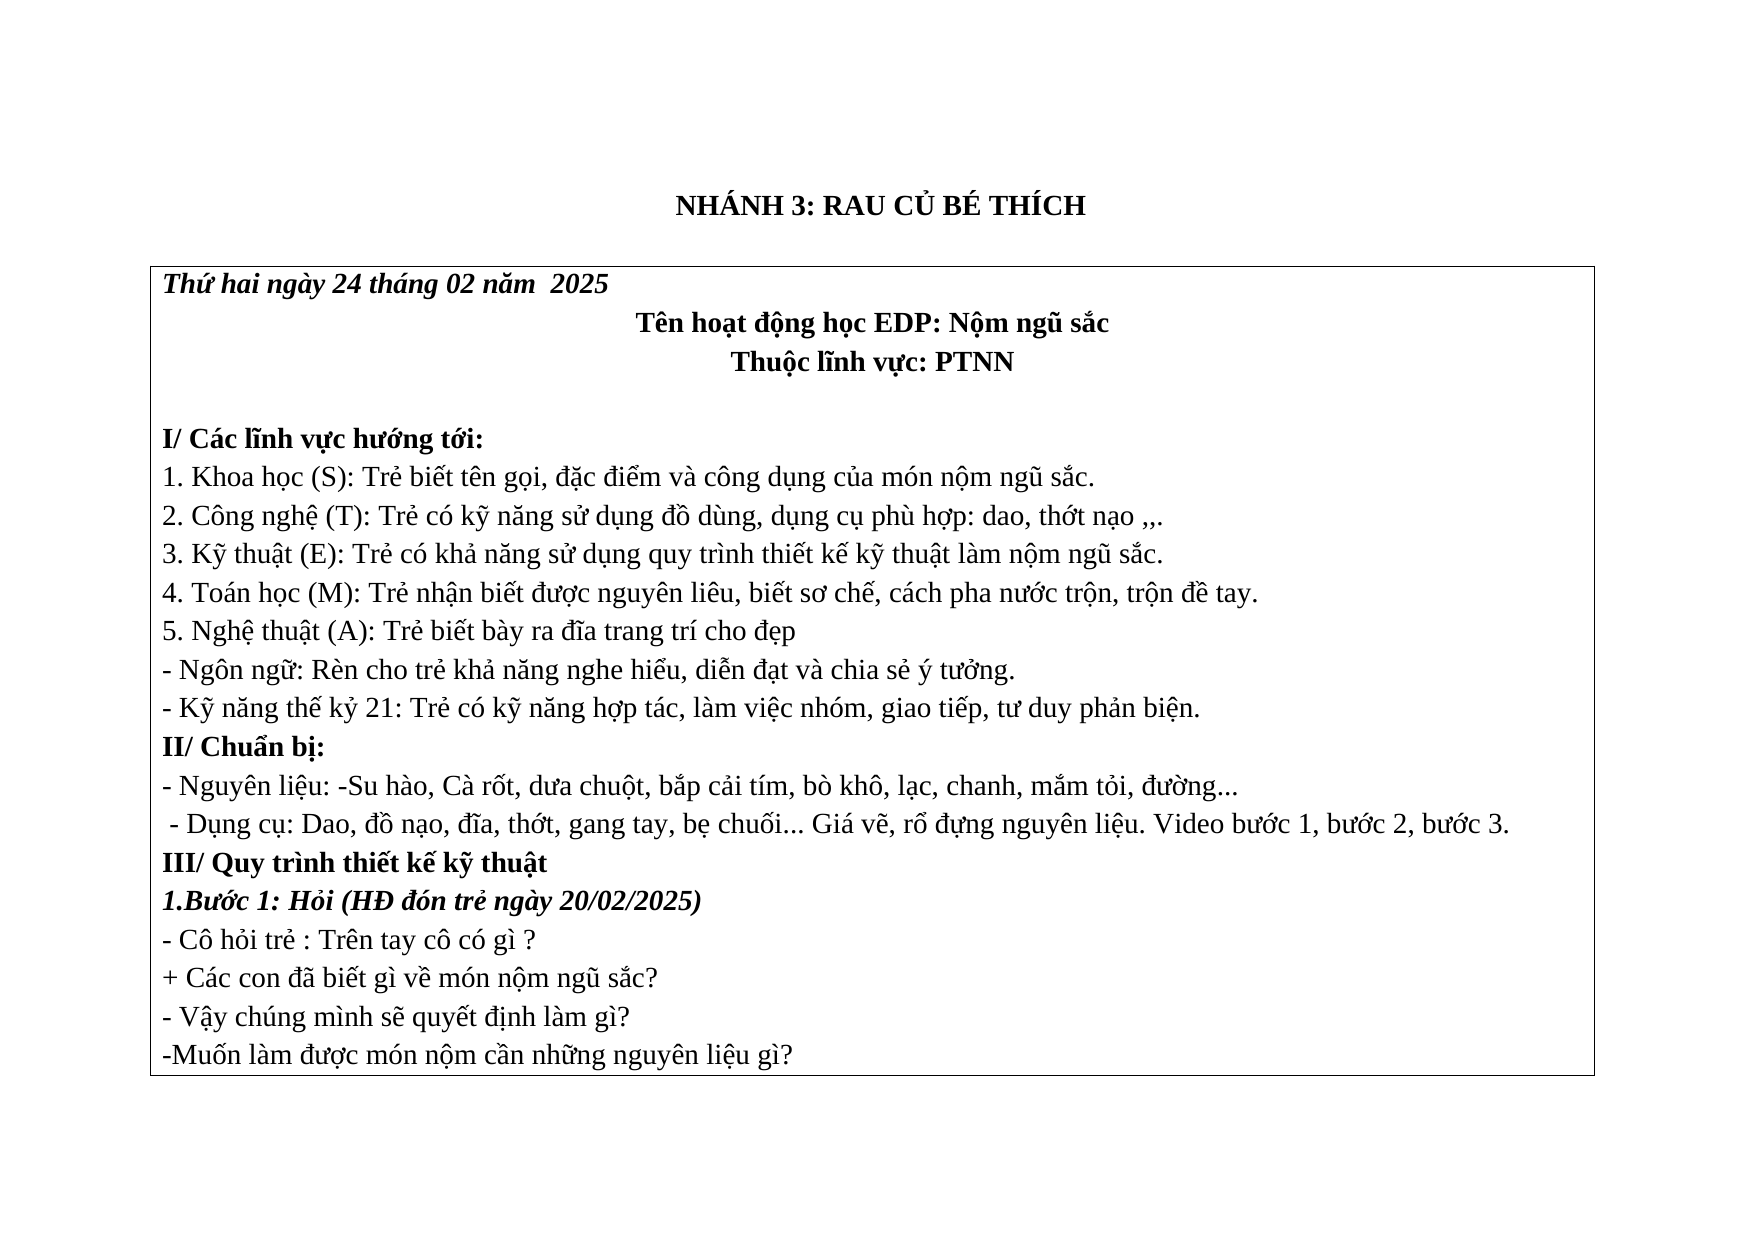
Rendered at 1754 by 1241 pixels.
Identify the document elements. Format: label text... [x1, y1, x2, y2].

text NHÁNH 3: RAU CỦ BÉ THÍCH [150, 188, 1604, 222]
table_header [151, 267, 1594, 1075]
